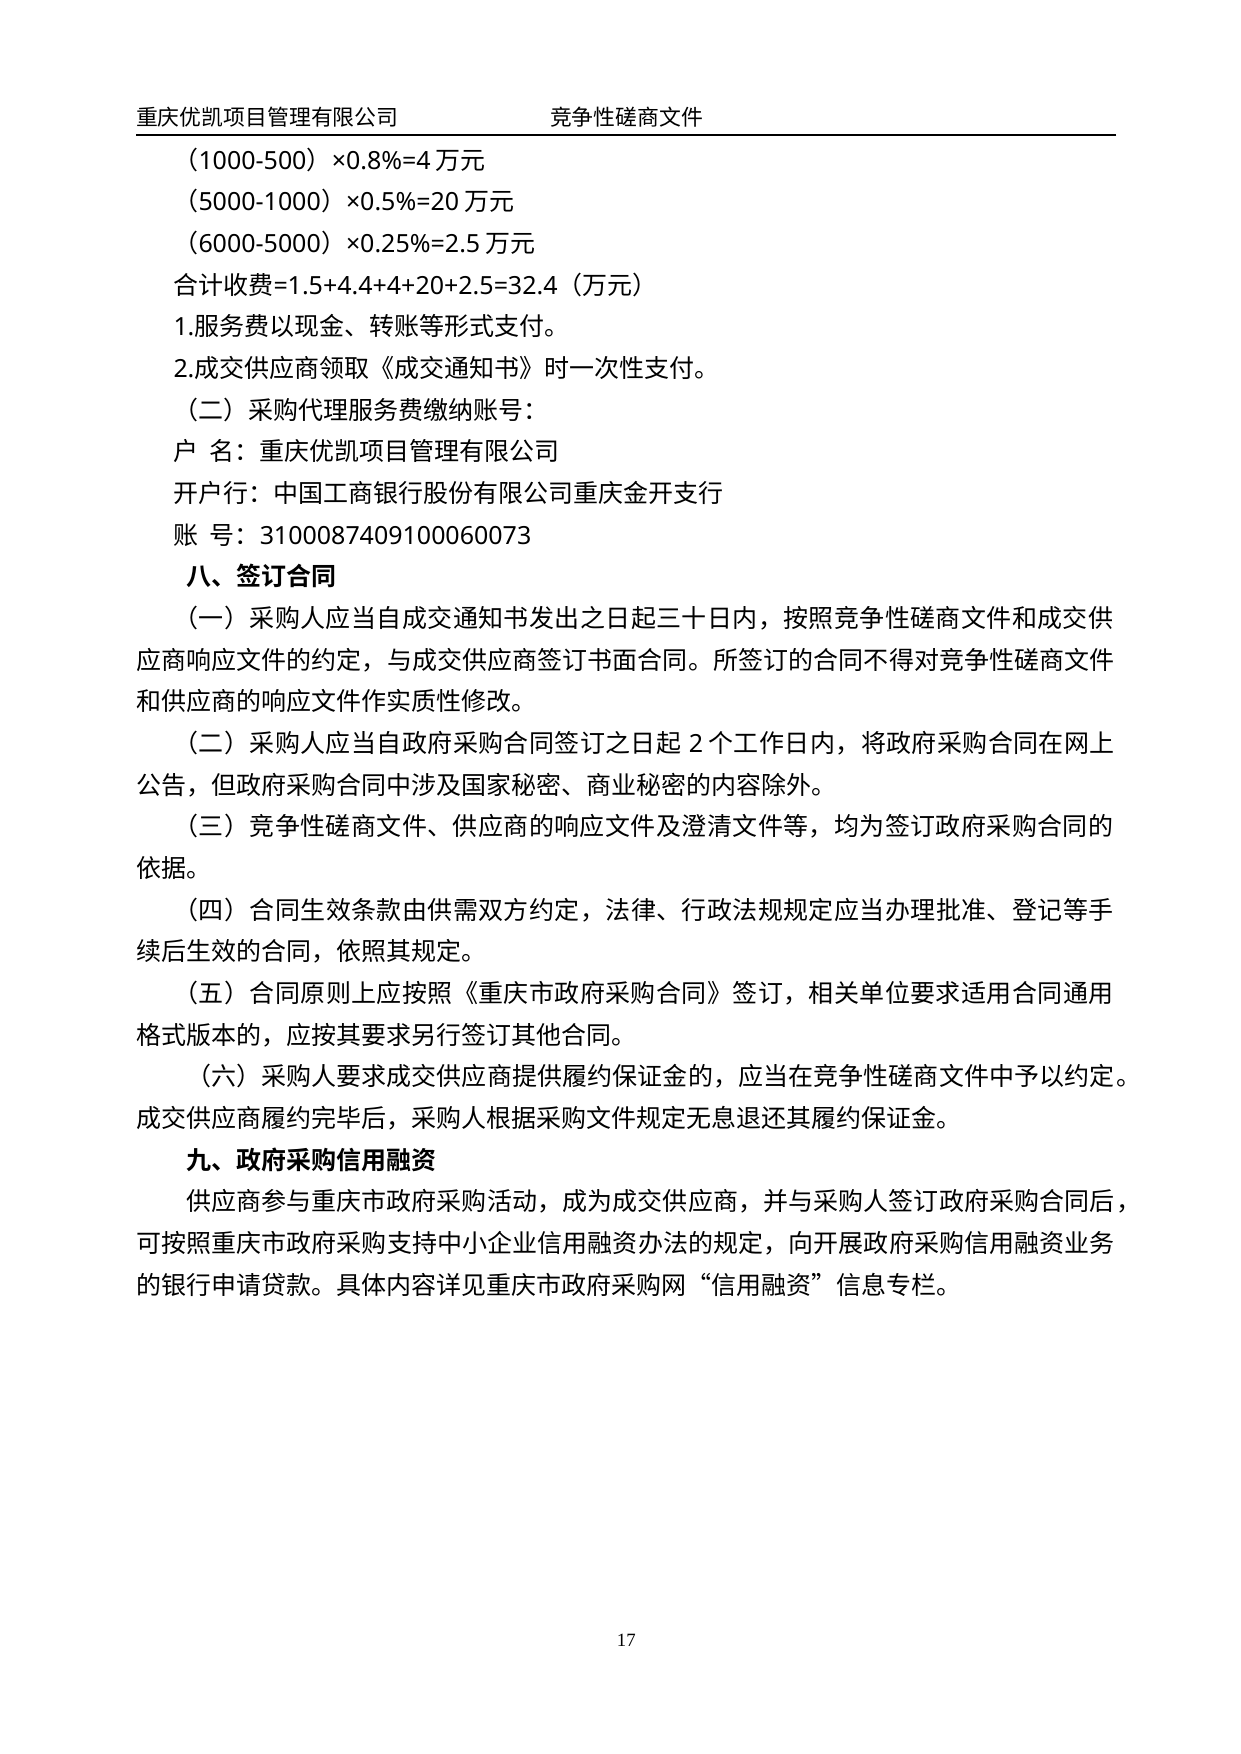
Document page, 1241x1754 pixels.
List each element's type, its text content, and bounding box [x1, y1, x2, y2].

text 账 号：3100087409100060073 [136, 511, 1116, 552]
text （1000-500）×0.8%=4万元 [136, 136, 1116, 177]
text （一）采购人应当自成交通知书发出之日起三十日内，按照竞争性磋商文件和成交供应商响应文件的约定，与成交供应商签订书面合同。所签订的合同不得对竞争性磋商文件和供应商的响应文件作实质性修改。 [136, 594, 1116, 719]
text 供应商参与重庆市政府采购活动，成为成交供应商，并与采购人签订政府采购合同后，可按照重庆市政府采购支持中小企业信用融资办法的规定，向开展政府采购信用融资业务的银行申请贷款。具体内容详见重庆市政府采购网“信用融资”信息专栏。 [136, 1177, 1116, 1302]
text （5000-1000）×0.5%=20万元 [136, 177, 1116, 219]
text （6000-5000）×0.25%=2.5万元 [136, 219, 1116, 261]
subtitle 九、政府采购信用融资 [136, 1136, 1116, 1177]
text （四）合同生效条款由供需双方约定，法律、行政法规规定应当办理批准、登记等手续后生效的合同，依照其规定。 [136, 886, 1116, 969]
text 2.成交供应商领取《成交通知书》时一次性支付。 [136, 344, 1116, 386]
text （六）采购人要求成交供应商提供履约保证金的，应当在竞争性磋商文件中予以约定。成交供应商履约完毕后，采购人根据采购文件规定无息退还其履约保证金。 [136, 1052, 1116, 1136]
text 户 名：重庆优凯项目管理有限公司 [136, 427, 1116, 469]
text （二）采购人应当自政府采购合同签订之日起2个工作日内，将政府采购合同在网上公告，但政府采购合同中涉及国家秘密、商业秘密的内容除外。 [136, 719, 1116, 802]
subtitle 八、签订合同 [136, 552, 1116, 594]
text 开户行：中国工商银行股份有限公司重庆金开支行 [136, 469, 1116, 511]
text （三）竞争性磋商文件、供应商的响应文件及澄清文件等，均为签订政府采购合同的依据。 [136, 802, 1116, 886]
text （五）合同原则上应按照《重庆市政府采购合同》签订，相关单位要求适用合同通用格式版本的，应按其要求另行签订其他合同。 [136, 969, 1116, 1052]
text 合计收费=1.5+4.4+4+20+2.5=32.4（万元） [136, 261, 1116, 302]
text 1.服务费以现金、转账等形式支付。 [136, 302, 1116, 344]
text （二）采购代理服务费缴纳账号： [136, 386, 1116, 427]
